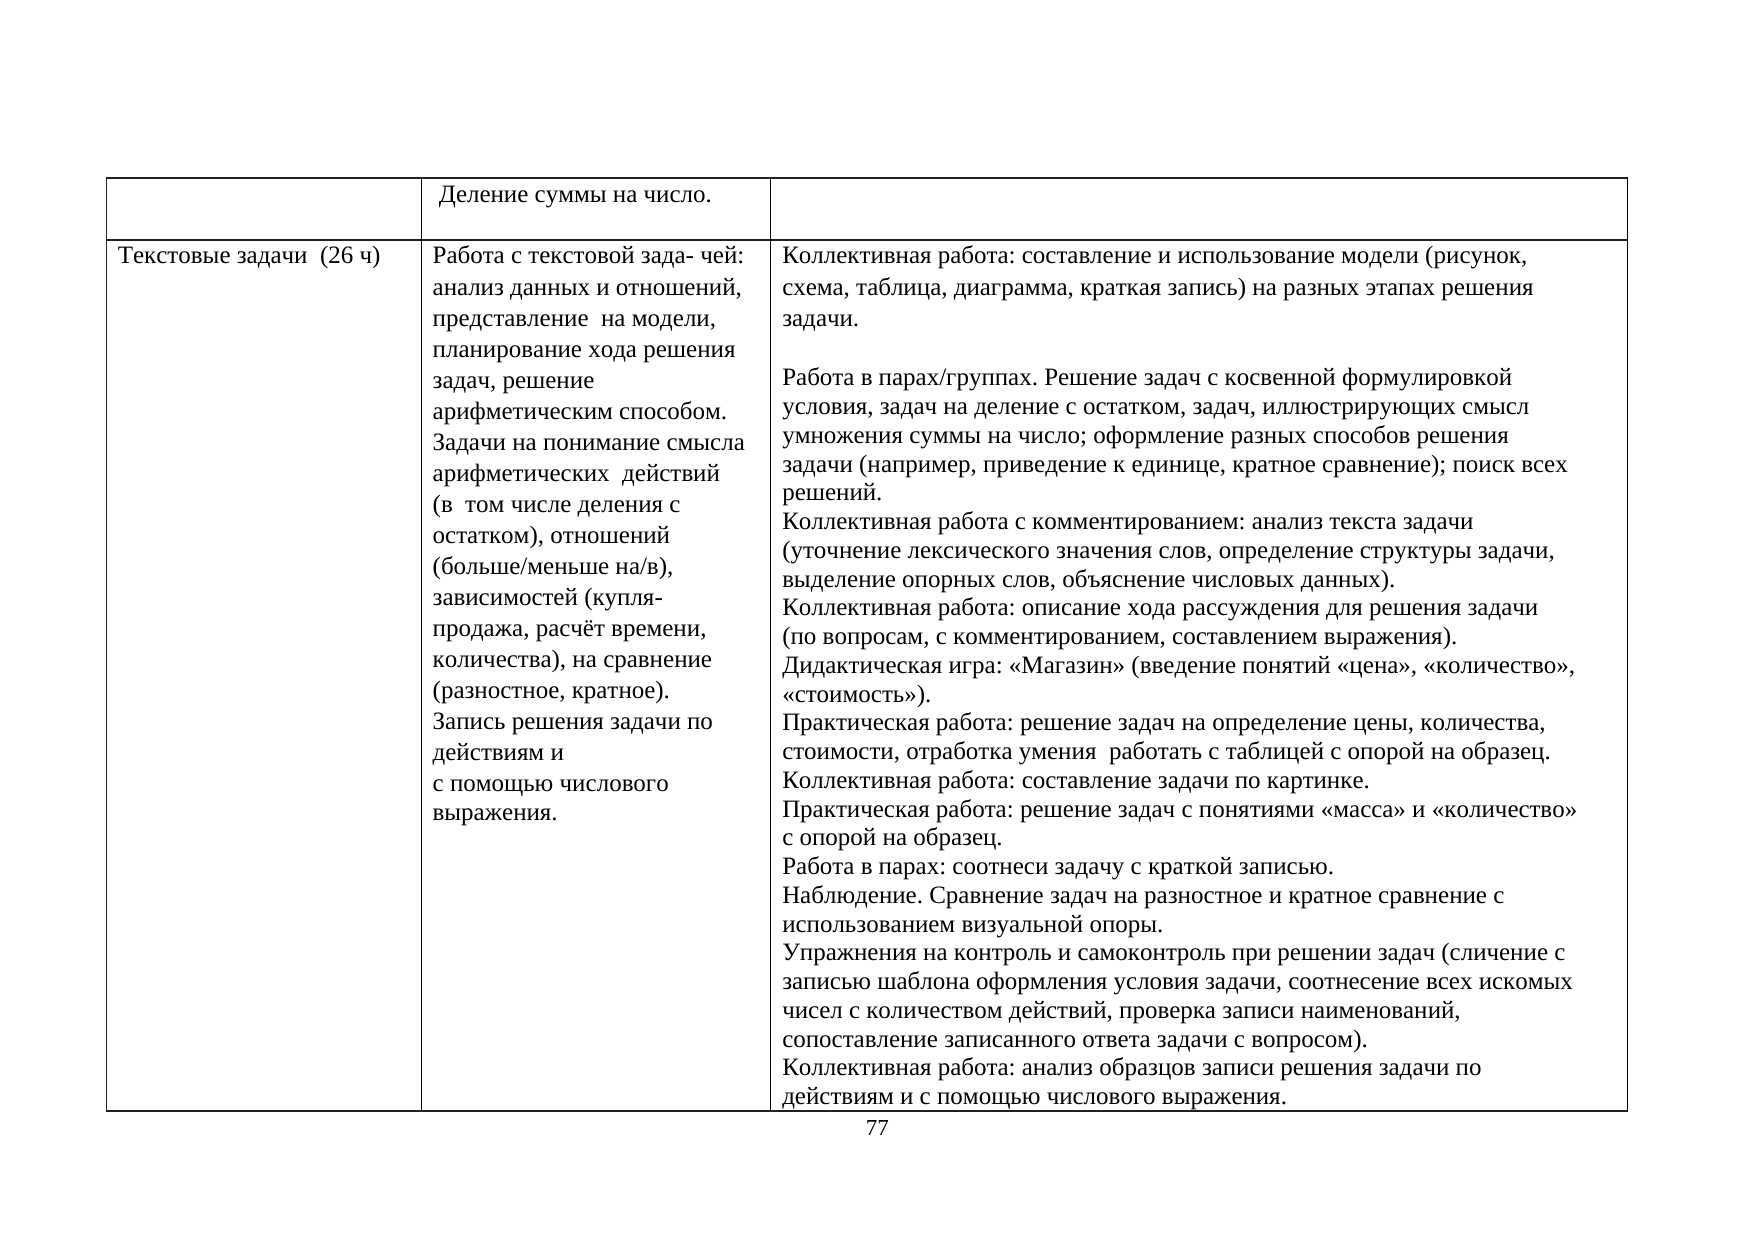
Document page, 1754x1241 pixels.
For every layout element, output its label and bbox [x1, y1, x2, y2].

table_cell [771, 241, 1627, 1110]
table_cell [422, 241, 770, 1110]
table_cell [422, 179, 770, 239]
table_cell [107, 179, 421, 239]
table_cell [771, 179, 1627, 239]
table_cell [107, 241, 421, 1110]
